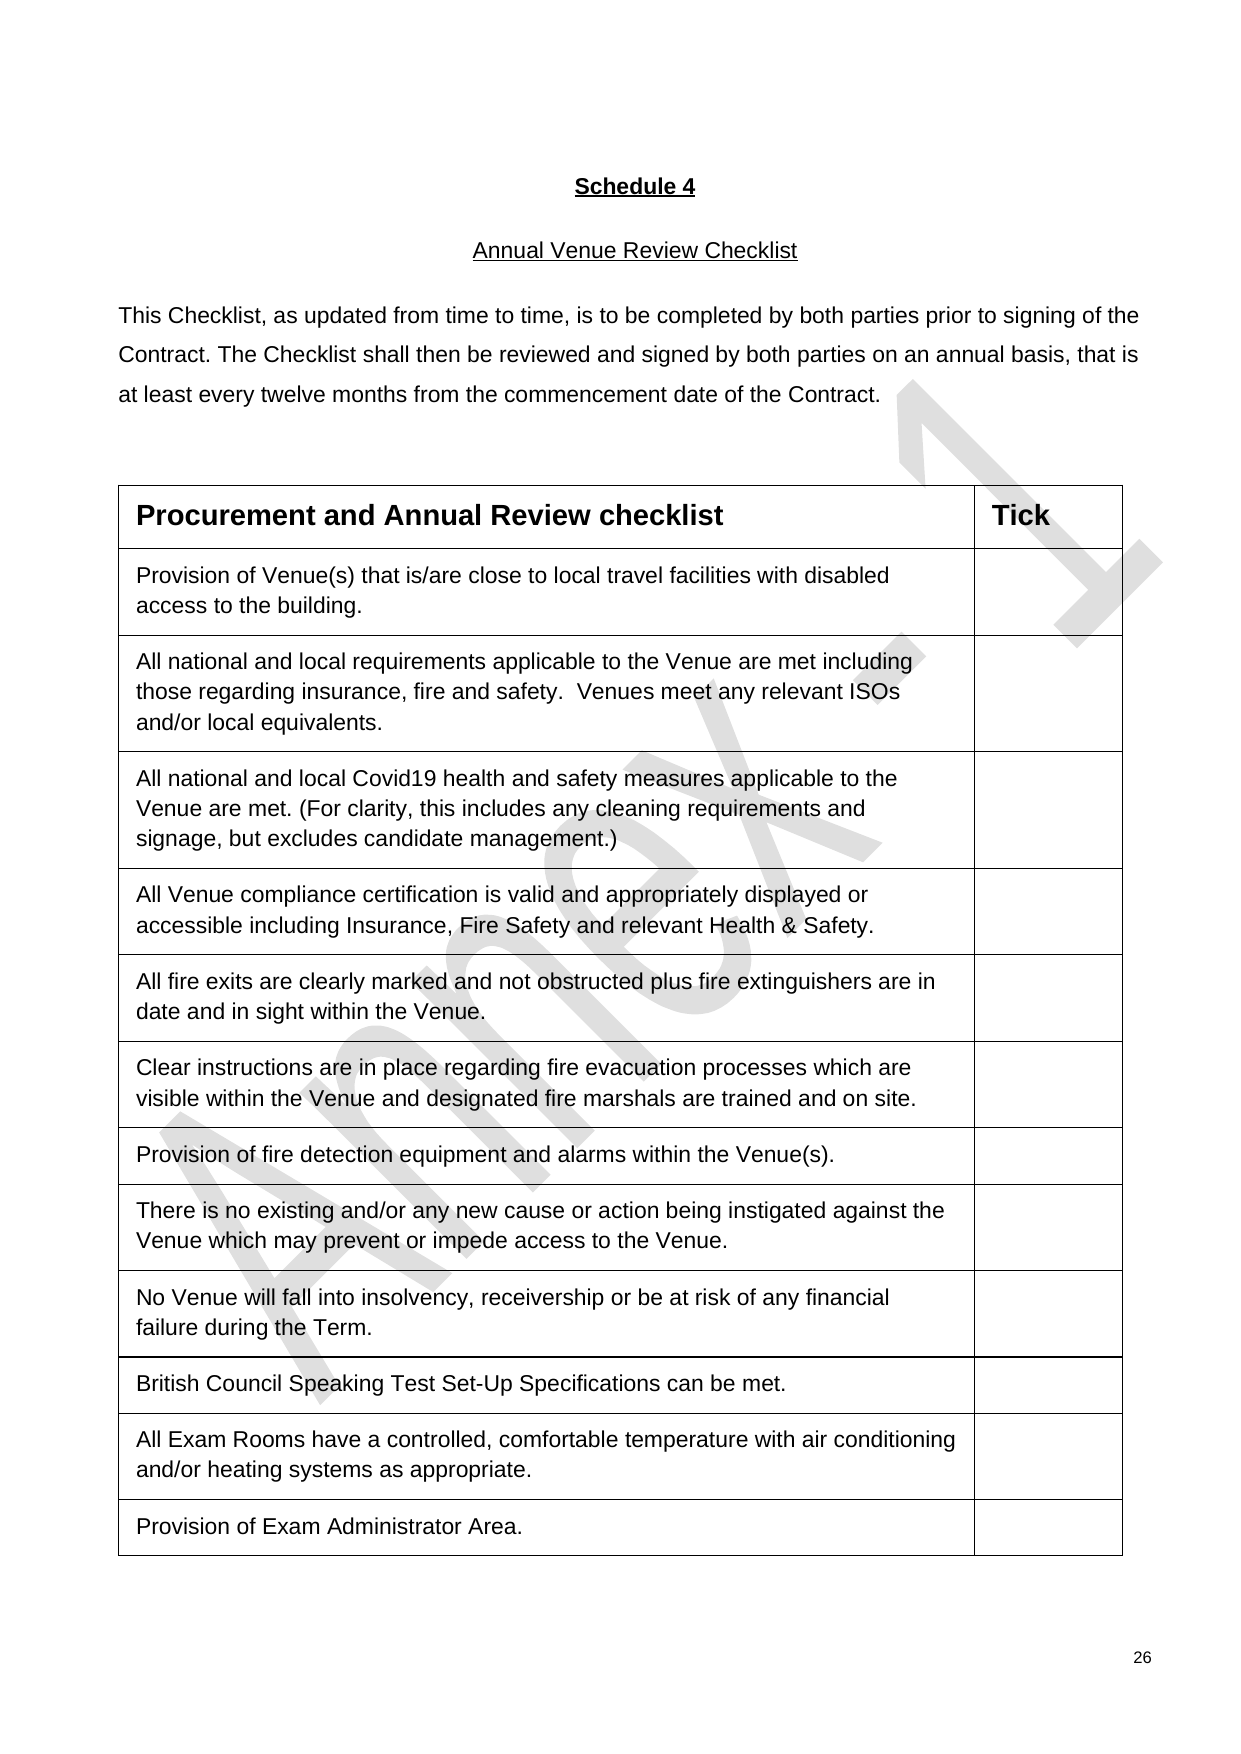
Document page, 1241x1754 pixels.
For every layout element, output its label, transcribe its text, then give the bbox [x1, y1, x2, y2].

table_cell [975, 1042, 1122, 1127]
table_cell Clear instructions are in place regarding fire evacuation processes which are visible within the Venue and designated fire marshals are trained and on site. [119, 1042, 974, 1127]
table_cell [975, 1185, 1122, 1270]
table_cell There is no existing and/or any new cause or action being instigated against the Venue which may prevent or impede access to the Venue. [119, 1185, 974, 1270]
table_cell Provision of Venue(s) that is/are close to local travel facilities with disabled access to the building. [119, 549, 974, 634]
table_cell No Venue will fall into insolvency, receivership or be at risk of any financial failure during the Term. [119, 1271, 974, 1356]
table_cell [975, 1500, 1122, 1555]
table_header Tick [975, 486, 1122, 548]
table_cell All Venue compliance certification is valid and appropriately displayed or accessible including Insurance, Fire Safety and relevant Health & Safety. [119, 869, 974, 954]
table_cell British Council Speaking Test Set-Up Specifications can be met. [119, 1358, 974, 1413]
table_cell All fire exits are clearly marked and not obstructed plus fire extinguishers are in date and in sight within the Venue. [119, 955, 974, 1041]
table_cell [975, 636, 1122, 751]
list This Checklist, as updated from time to time, is to be completed by both parties prior to signing of the Contract. The Checklist shall then be reviewed and signed by both parties on an annual basis, that is at least every twelve months from the commencement date of the Contract. [118, 302, 1152, 407]
list Schedule 4 [118, 173, 1152, 199]
table_cell [975, 752, 1122, 868]
table_cell [975, 1358, 1122, 1413]
table_cell [975, 1271, 1122, 1356]
table_cell Provision of Exam Administrator Area. [119, 1500, 974, 1555]
table_cell [975, 1414, 1122, 1499]
table_cell [975, 869, 1122, 954]
table_cell All national and local Covid19 health and safety measures applicable to the Venue are met. (For clarity, this includes any cleaning requirements and signage, but excludes candidate management.) [119, 752, 974, 868]
table_cell Provision of fire detection equipment and alarms within the Venue(s). [119, 1128, 974, 1183]
table_cell [975, 1128, 1122, 1183]
table_header Procurement and Annual Review checklist [119, 486, 974, 548]
table_cell All national and local requirements applicable to the Venue are met including those regarding insurance, fire and safety. Venues meet any relevant ISOs and/or local equivalents. [119, 636, 974, 751]
table_cell [975, 955, 1122, 1041]
text Annual Venue Review Checklist [118, 237, 1152, 263]
table_cell All Exam Rooms have a controlled, comfortable temperature with air conditioning and/or heating systems as appropriate. [119, 1414, 974, 1499]
table_cell [975, 549, 1122, 634]
